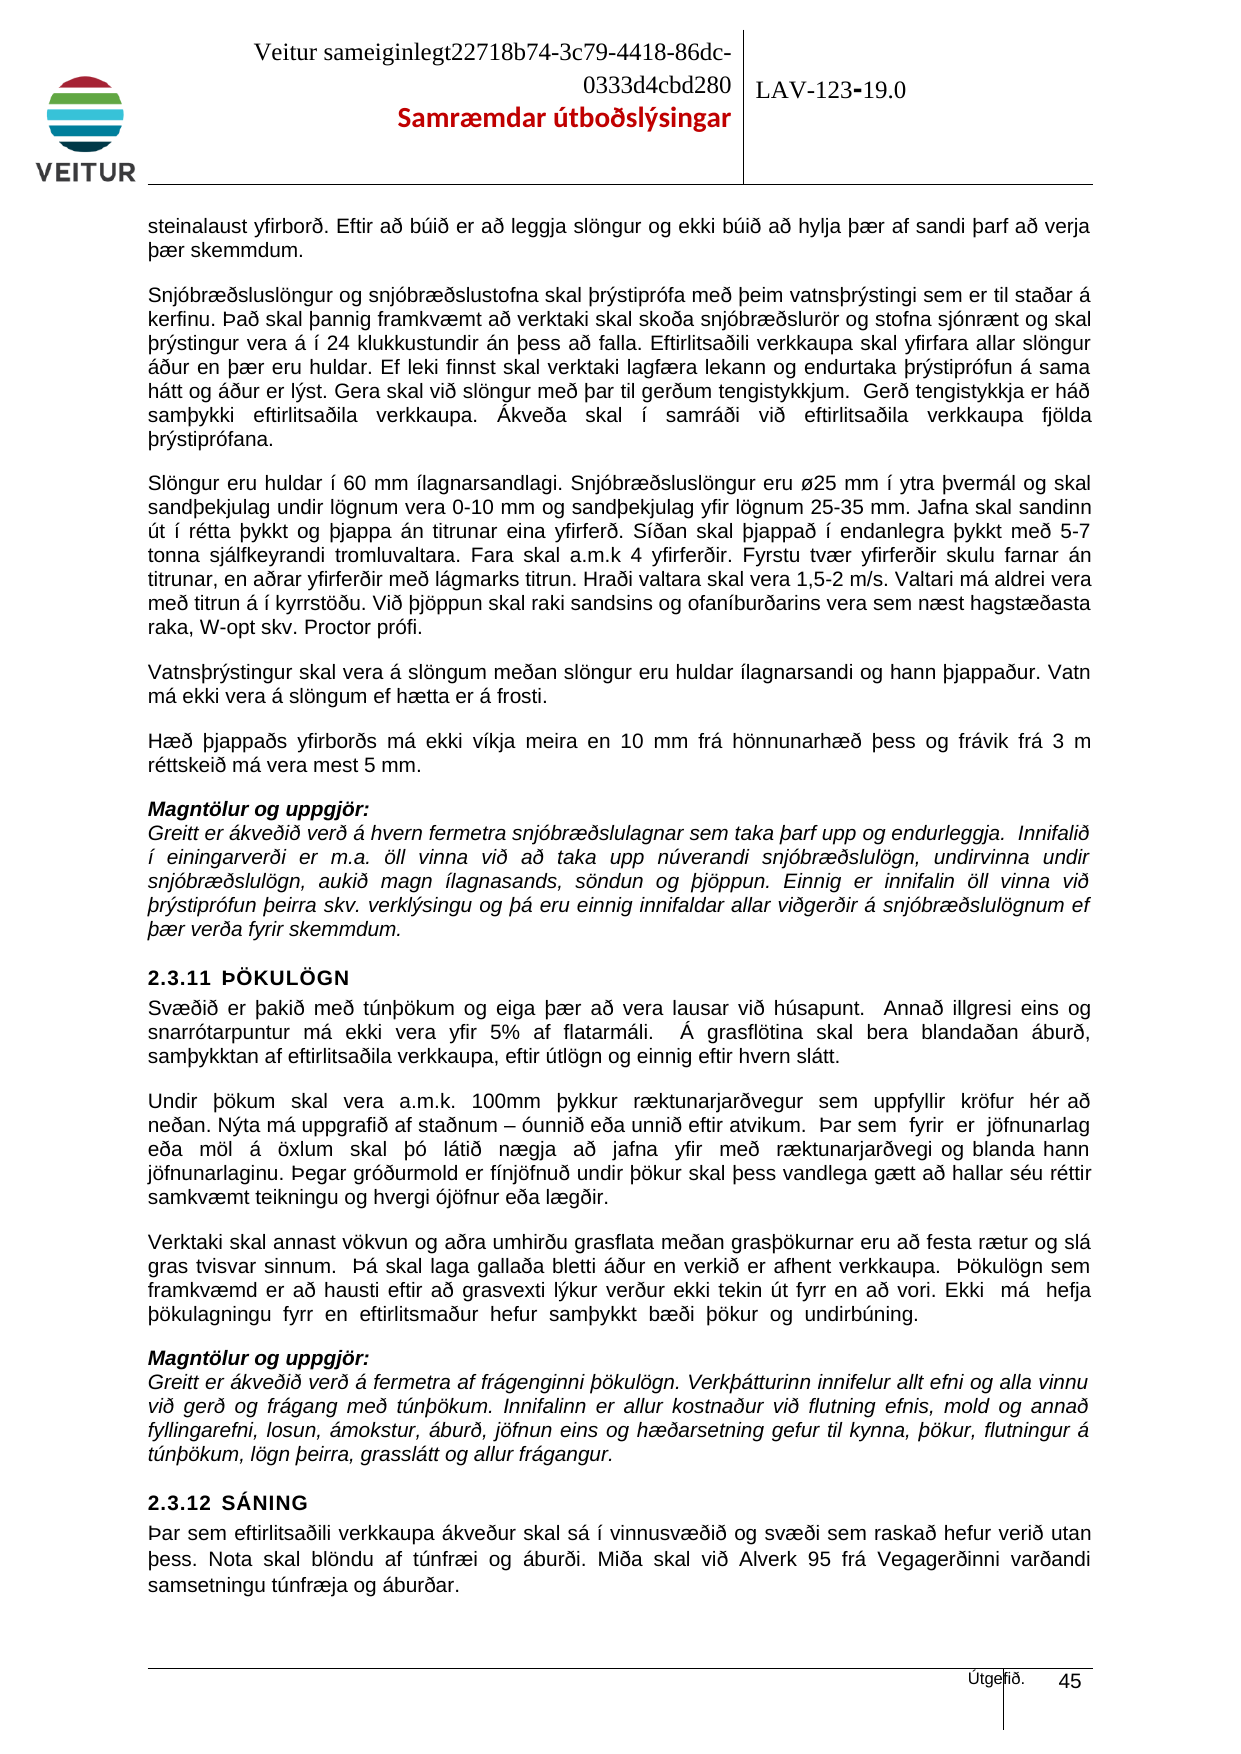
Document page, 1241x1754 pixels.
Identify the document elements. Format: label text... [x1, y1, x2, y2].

text Greitt er ákveðið verð á fermetra af frágenginni þökulögn. Verkþátturinn innifelur allt efni og alla vinnu við gerð og frágang með túnþökum. Innifalinn er allur kostnaður við flutning efnis, mold og annað fyllingarefni, losun, ámokstur, áburð, jöfnun eins og hæðarsetning gefur til kynna, þökur, flutningur á túnþökum, lögn þeirra, grasslátt og allur frágangur. [148, 1370, 1093, 1466]
text Svæðið er þakið með túnþökum og eiga þær að vera lausar við húsapunt. Annað illgresi eins og snarrótarpuntur má ekki vera yfir 5% af flatarmáli. Á grasflötina skal bera blandaðan áburð, samþykktan af eftirlitsaðila verkkaupa, eftir útlögn og einnig eftir hvern slátt. [148, 996, 1093, 1068]
picture [28, 71, 142, 187]
text Magntölur og uppgjör: [148, 797, 1093, 821]
text Snjóbræðsluslöngur og snjóbræðslustofna skal þrýstiprófa með þeim vatnsþrýstingi sem er til staðar á kerfinu. Það skal þannig framkvæmt að verktaki skal skoða snjóbræðslurör og stofna sjónrænt og skal þrýstingur vera á í 24 klukkustundir án þess að falla. Eftirlitsaðili verkkaupa skal yfirfara allar slöngur áður en þær eru huldar. Ef leki finnst skal verktaki lagfæra lekann og endurtaka þrýstiprófun á sama hátt og áður er lýst. Gera skal við slöngur með þar til gerðum tengistykkjum. Gerð tengistykkja er háð samþykki eftirlitsaðila verkkaupa. Ákveða skal í samráði við eftirlitsaðila verkkaupa fjölda þrýstiprófana. [148, 283, 1093, 450]
text Verktaki skal annast vökvun og aðra umhirðu grasflata meðan grasþökurnar eru að festa rætur og slá gras tvisvar sinnum. Þá skal laga gallaða bletti áður en verkið er afhent verkkaupa. Þökulögn sem framkvæmd er að hausti eftir að grasvexti lýkur verður ekki tekin út fyrr en að vori. Ekki má hefja þökulagningu fyrr en eftirlitsmaður hefur samþykkt bæði þökur og undirbúning. [148, 1229, 1093, 1325]
subtitle SÁNING [148, 1491, 1093, 1515]
text Þar sem eftirlitsaðili verkkaupa ákveður skal sá í vinnusvæðið og svæði sem raskað hefur verið utan þess. Nota skal blöndu af túnfræi og áburði. Miða skal við Alverk 95 frá Vegagerðinni varðandi samsetningu túnfræja og áburðar. [148, 1521, 1093, 1597]
text Vatnsþrýstingur skal vera á slöngum meðan slöngur eru huldar ílagnarsandi og hann þjappaður. Vatn má ekki vera á slöngum ef hætta er á frosti. [148, 660, 1093, 708]
text Undir þökum skal vera a.m.k. 100mm þykkur ræktunarjarðvegur sem uppfyllir kröfur hér að neðan. Nýta má uppgrafið af staðnum – óunnið eða unnið eftir atvikum. Þar sem fyrir er jöfnunarlag eða möl á öxlum skal þó látið nægja að jafna yfir með ræktunarjarðvegi og blanda hann jöfnunarlaginu. Þegar gróðurmold er fínjöfnuð undir þökur skal þess vandlega gætt að hallar séu réttir samkvæmt teikningu og hvergi ójöfnur eða lægðir. [148, 1089, 1093, 1209]
subtitle ÞÖKULÖGN [148, 966, 1093, 990]
text Slöngur eru huldar í 60 mm ílagnarsandlagi. Snjóbræðsluslöngur eru ø25 mm í ytra þvermál og skal sandþekjulag undir lögnum vera 0-10 mm og sandþekjulag yfir lögnum 25-35 mm. Jafna skal sandinn út í rétta þykkt og þjappa án titrunar eina yfirferð. Síðan skal þjappað í endanlegra þykkt með 5-7 tonna sjálfkeyrandi tromluvaltara. Fara skal a.m.k 4 yfirferðir. Fyrstu tvær yfirferðir skulu farnar án titrunar, en aðrar yfirferðir með lágmarks titrun. Hraði valtara skal vera 1,5-2 m/s. Valtari má aldrei vera með titrun á í kyrrstöðu. Við þjöppun skal raki sandsins og ofaníburðarins vera sem næst hagstæðasta raka, W-opt skv. Proctor prófi. [148, 471, 1093, 639]
text Greitt er ákveðið verð á hvern fermetra snjóbræðslulagnar sem taka þarf upp og endurleggja. Innifalið í einingarverði er m.a. öll vinna við að taka upp núverandi snjóbræðslulögn, undirvinna undir snjóbræðslulögn, aukið magn ílagnasands, söndun og þjöppun. Einnig er innifalin öll vinna við þrýstiprófun þeirra skv. verklýsingu og þá eru einnig innifaldar allar viðgerðir á snjóbræðslulögnum ef þær verða fyrir skemmdum. [148, 821, 1093, 941]
text Hæð þjappaðs yfirborðs má ekki víkja meira en 10 mm frá hönnunarhæð þess og frávik frá 3 m réttskeið má vera mest 5 mm. [148, 728, 1093, 776]
text Magntölur og uppgjör: [148, 1346, 1093, 1370]
